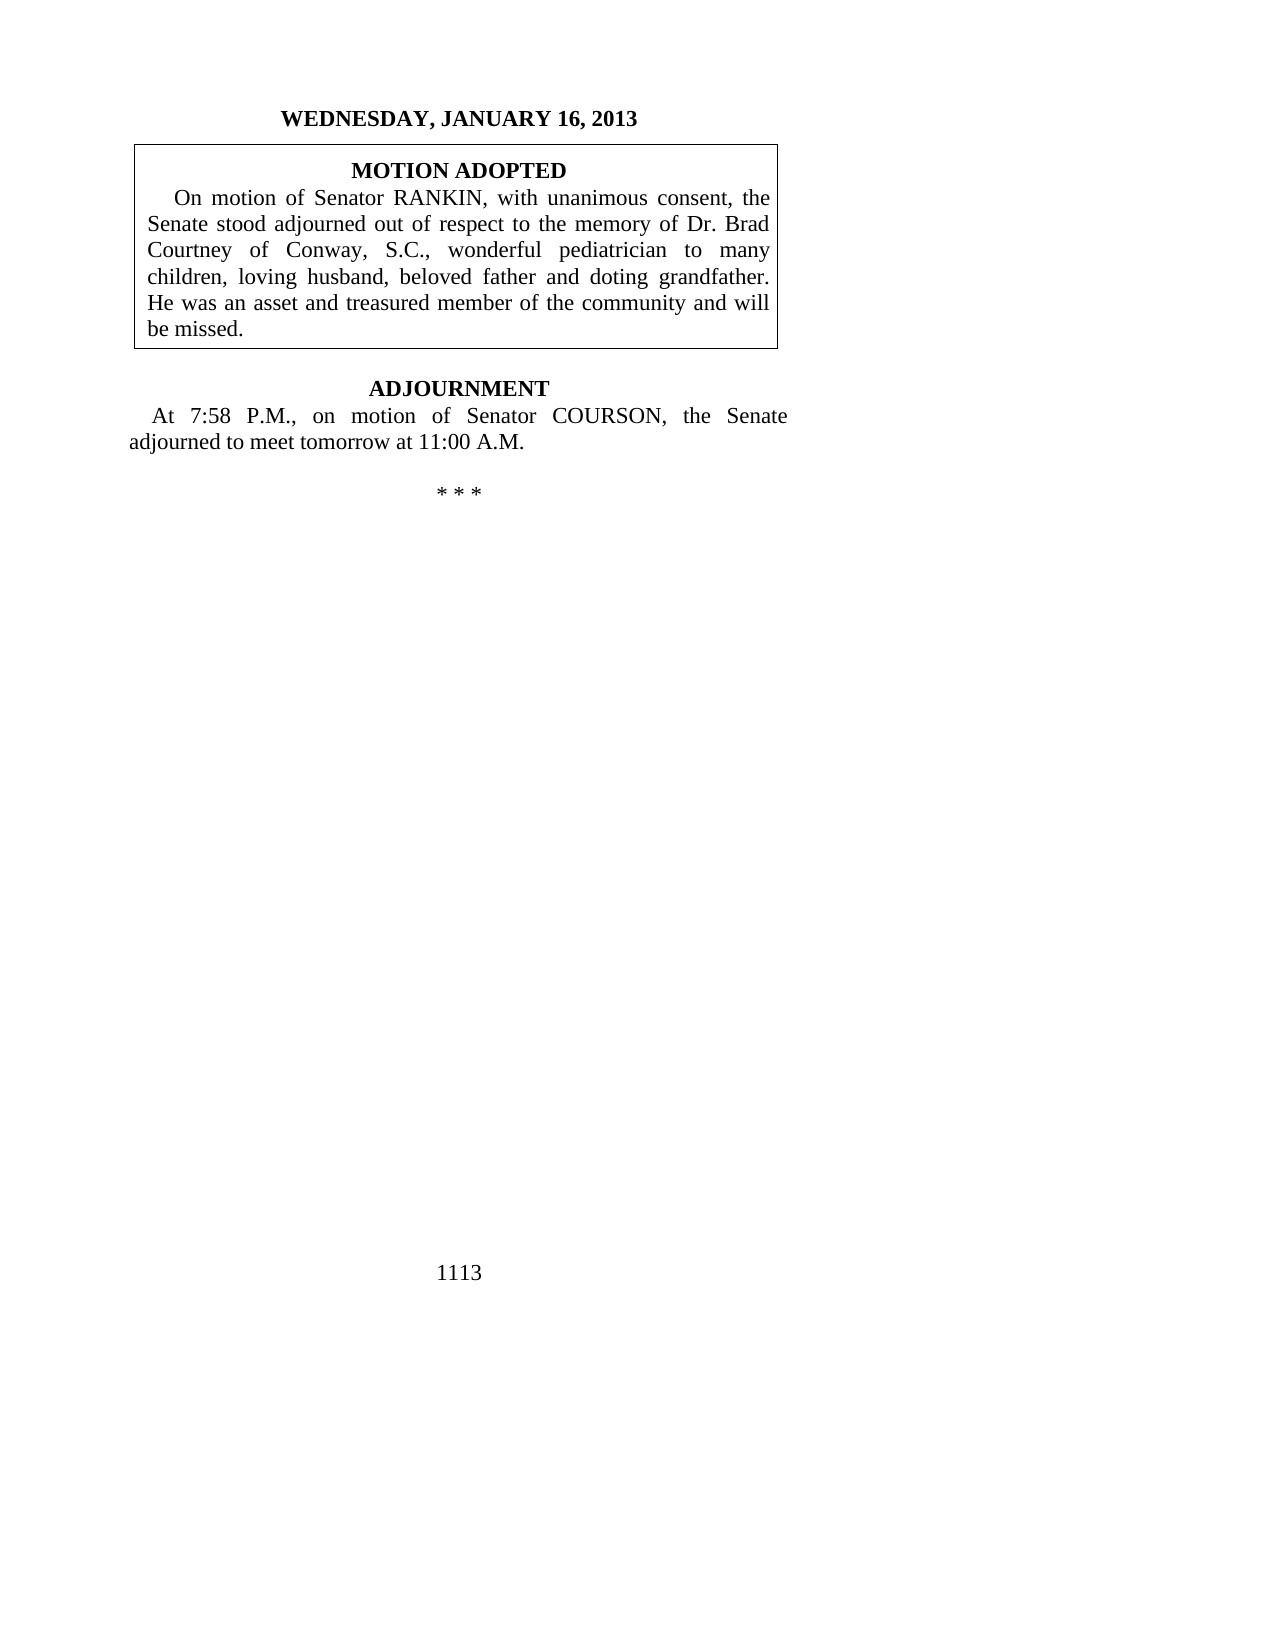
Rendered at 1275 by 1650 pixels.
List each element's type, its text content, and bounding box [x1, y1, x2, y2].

text * * * [129, 481, 789, 507]
text MOTION ADOPTED [135, 145, 777, 170]
text ADJOURNMENT [129, 376, 789, 402]
text On motion of Senator RANKIN, with unanimous consent, the Senate stood adjourned out of respect to the memory of Dr. Brad Courtney of Conway, S.C., wonderful pediatrician to many children, loving husband, beloved father and doting grandfather. He was an asset and treasured member of the community and will be missed. [135, 170, 777, 348]
text At 7:58 P.M., on motion of Senator COURSON, the Senate adjourned to meet tomorrow at 11:00 A.M. [129, 402, 789, 454]
